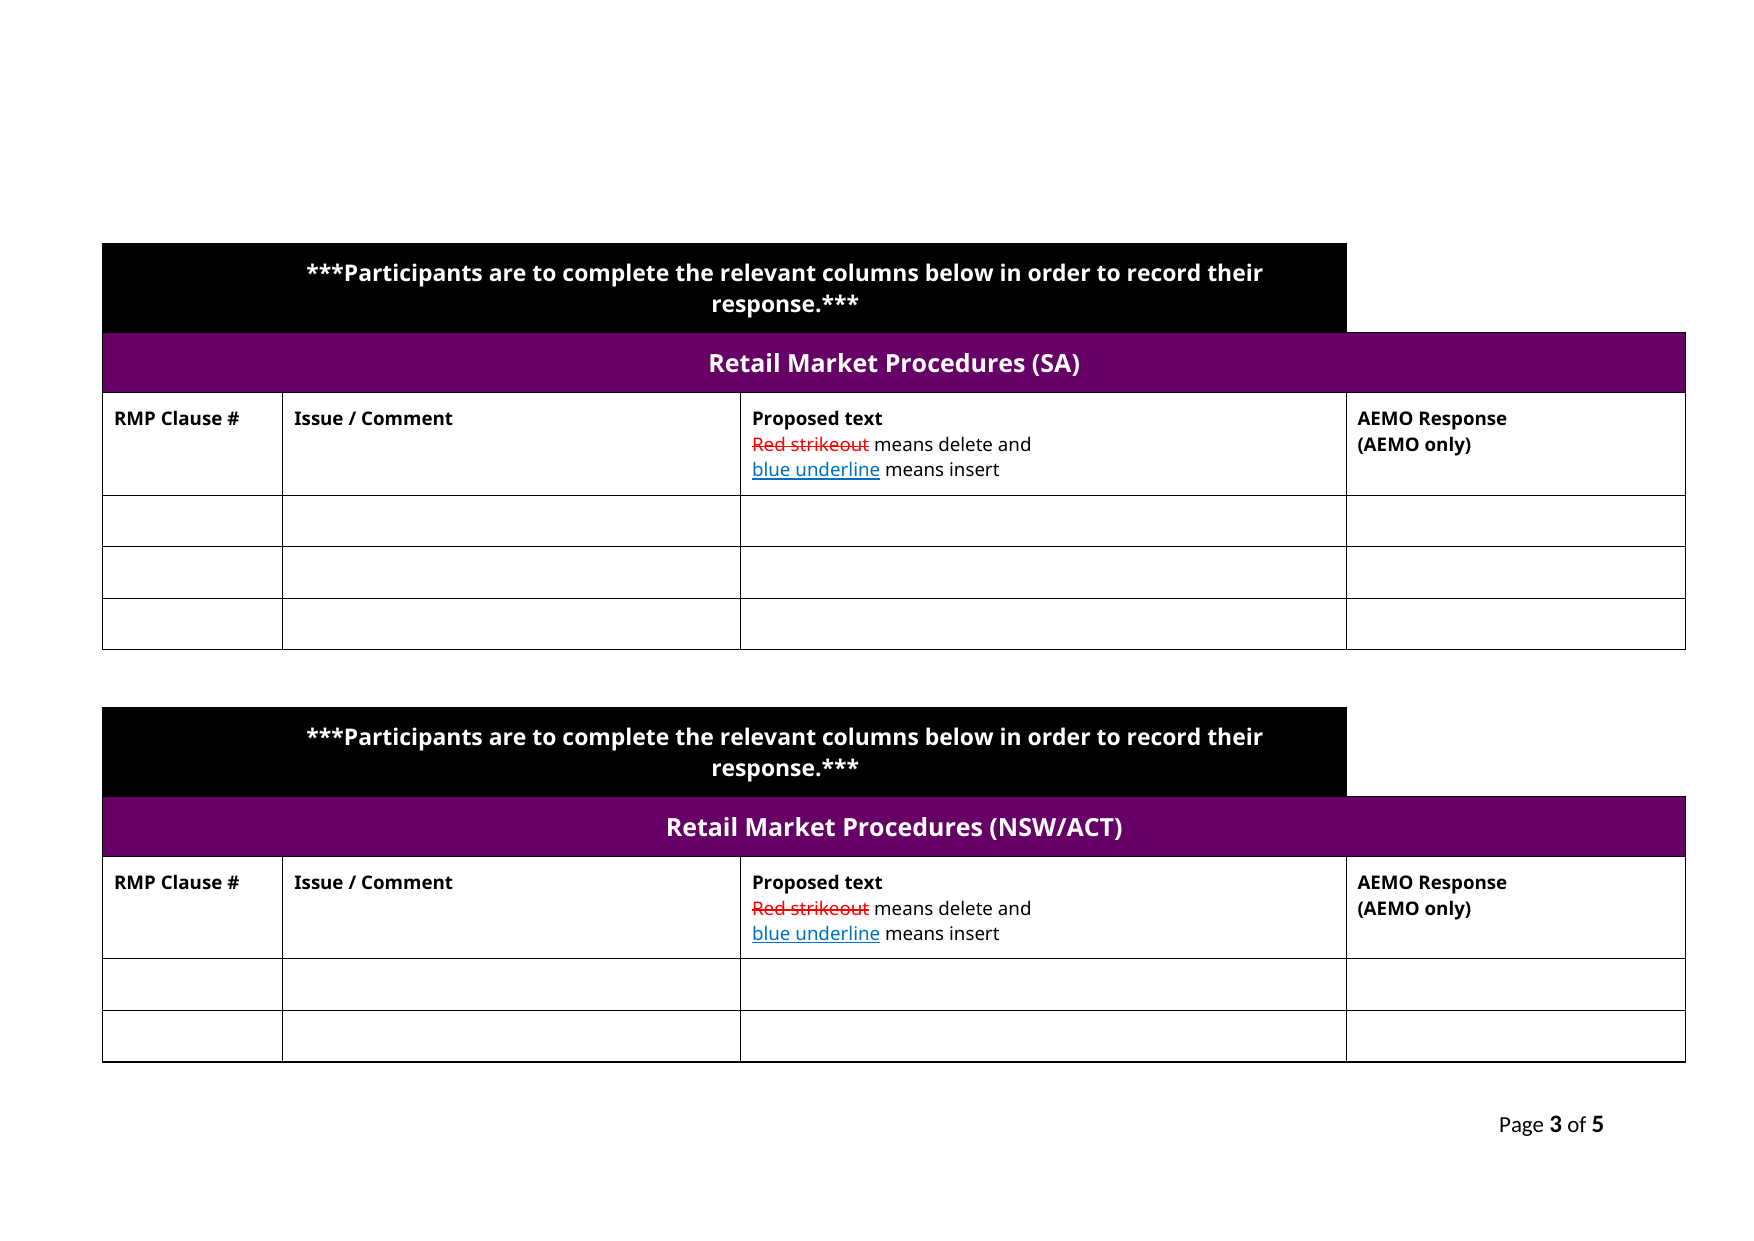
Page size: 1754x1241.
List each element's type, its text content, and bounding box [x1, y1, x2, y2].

table_cell Issue / Comment [283, 393, 740, 494]
table_cell [283, 496, 740, 546]
table_cell [283, 1011, 740, 1061]
table_cell RMP Clause # [103, 393, 282, 494]
table_cell Issue / Comment [283, 857, 740, 958]
table_cell [1347, 1011, 1685, 1061]
table_cell [741, 959, 1346, 1010]
table_header ***Participants are to complete the relevant columns below in order to record their response.*** [224, 244, 1346, 332]
table_cell [103, 496, 282, 546]
table_cell [283, 547, 740, 598]
table_cell [103, 1011, 282, 1061]
table_cell [103, 547, 282, 598]
table_cell AEMO Response (AEMO only) [1347, 857, 1685, 958]
table_cell [103, 599, 282, 649]
table_header ***Participants are to complete the relevant columns below in order to record their response.*** [224, 708, 1346, 796]
table_cell [1347, 547, 1685, 598]
table_header [103, 708, 223, 796]
table_cell [1347, 599, 1685, 649]
table_cell [741, 1011, 1346, 1061]
table_cell RMP Clause # [103, 857, 282, 958]
table_cell [741, 496, 1346, 546]
table_cell Proposed text Red strikeout means delete and blue underline means insert [741, 393, 1346, 494]
table_cell [283, 959, 740, 1010]
table_cell Proposed text Red strikeout means delete and blue underline means insert [741, 857, 1346, 958]
table_cell [283, 599, 740, 649]
table_header [103, 244, 223, 332]
table_cell [1347, 959, 1685, 1010]
table_cell [1347, 496, 1685, 546]
table_cell [103, 959, 282, 1010]
table_cell [741, 599, 1346, 649]
table_cell AEMO Response (AEMO only) [1347, 393, 1685, 494]
table_cell Retail Market Procedures (SA) [103, 333, 1685, 392]
table_cell Retail Market Procedures (NSW/ACT) [103, 797, 1685, 856]
table_cell [741, 547, 1346, 598]
